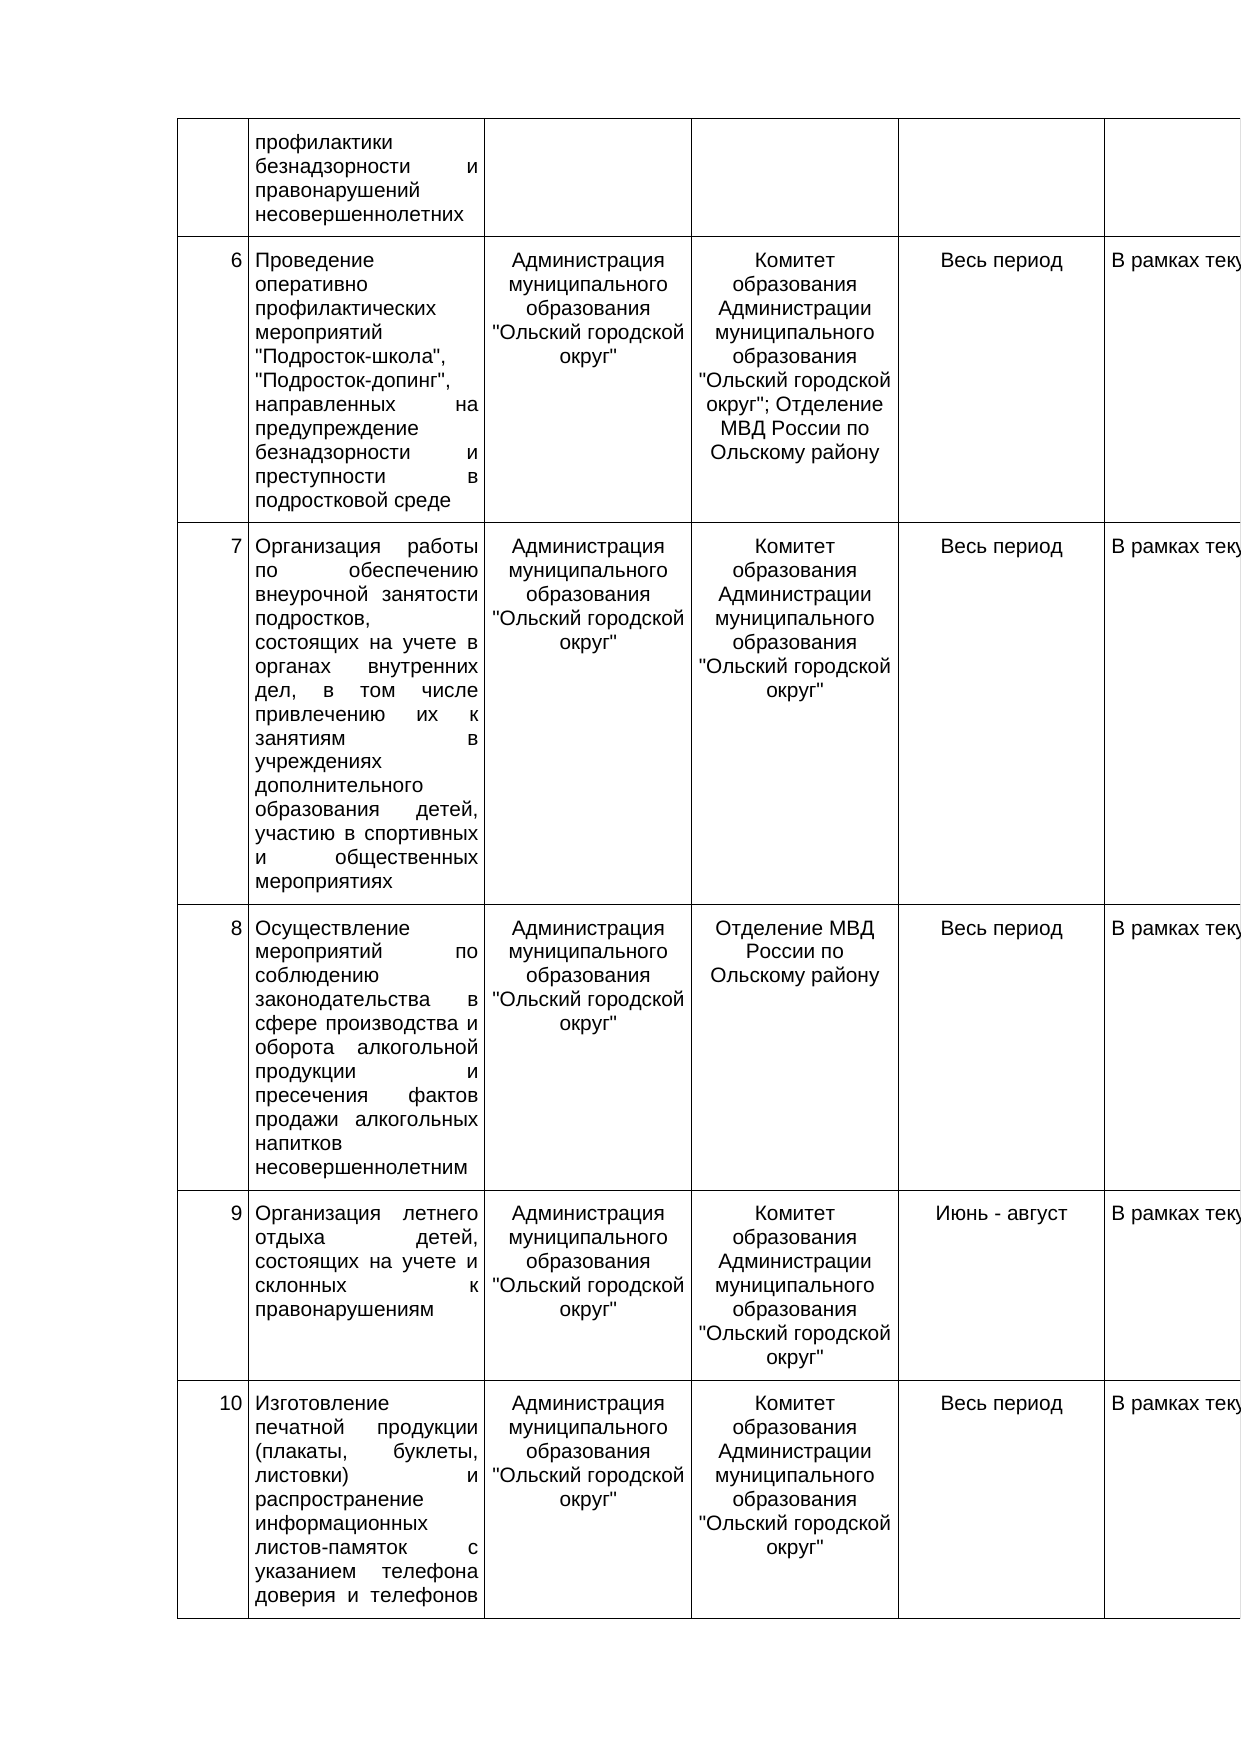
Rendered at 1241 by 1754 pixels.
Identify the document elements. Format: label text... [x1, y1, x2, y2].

table_cell 7 [178, 523, 248, 904]
table_cell Осуществление мероприятий по соблюдению законодательства в сфере производства и оборота алкогольной продукции и пресечения фактов продажи алкогольных напитков несовершеннолетним [249, 905, 484, 1189]
table_cell В рамках текущей деятельности [1105, 523, 1240, 904]
table_cell Весь период [899, 1381, 1104, 1617]
table_cell Весь период [899, 237, 1104, 522]
table_cell 5 [178, 119, 248, 236]
table_cell В рамках текущей деятельности [1105, 237, 1240, 522]
table_cell Администрация муниципального образования "Ольский городской округ" [485, 523, 691, 904]
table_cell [249, 119, 484, 236]
table_cell 8 [178, 905, 248, 1189]
table_cell 9 [178, 1191, 248, 1379]
table_cell Организация работы по обеспечению внеурочной занятости подростков, состоящих на учете в органах внутренних дел, в том числе привлечению их к занятиям в учреждениях дополнительного образования детей, участию в спортивных и общественных мероприятиях [249, 523, 484, 904]
table_cell Комитет образования Администрации муниципального образования "Ольский городской округ" [692, 523, 898, 904]
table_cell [249, 1381, 484, 1617]
table_cell Отделение МВД России по Ольскому району [692, 905, 898, 1189]
table_cell Администрация муниципального образования "Ольский городской округ" [485, 905, 691, 1189]
table_cell Комитет образования Администрации муниципального образования "Ольский городской округ"; Отделение МВД России по Ольскому району [692, 237, 898, 522]
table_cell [485, 1381, 691, 1617]
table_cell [1105, 1381, 1240, 1617]
table_cell 10 [178, 1381, 248, 1617]
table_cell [485, 119, 691, 236]
table_cell В рамках текущей деятельности [1105, 905, 1240, 1189]
table_cell Организация летнего отдыха детей, состоящих на учете и склонных к правонарушениям [249, 1191, 484, 1379]
table_cell Администрация муниципального образования "Ольский городской округ" [485, 237, 691, 522]
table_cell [692, 119, 898, 236]
table_cell Комитет образования Администрации муниципального образования "Ольский городской округ" [692, 1191, 898, 1379]
table_cell Весь период [899, 905, 1104, 1189]
table_cell Июнь - август [899, 1191, 1104, 1379]
table_cell В рамках текущей деятельности [1105, 1191, 1240, 1379]
table_cell Весь период [899, 523, 1104, 904]
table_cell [899, 119, 1104, 236]
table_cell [692, 1381, 898, 1617]
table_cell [1105, 119, 1240, 236]
table_cell Проведение оперативно профилактических мероприятий "Подросток-школа", "Подросток-допинг", направленных на предупреждение безнадзорности и преступности в подростковой среде [249, 237, 484, 522]
table_cell 6 [178, 237, 248, 522]
table_cell Администрация муниципального образования "Ольский городской округ" [485, 1191, 691, 1379]
